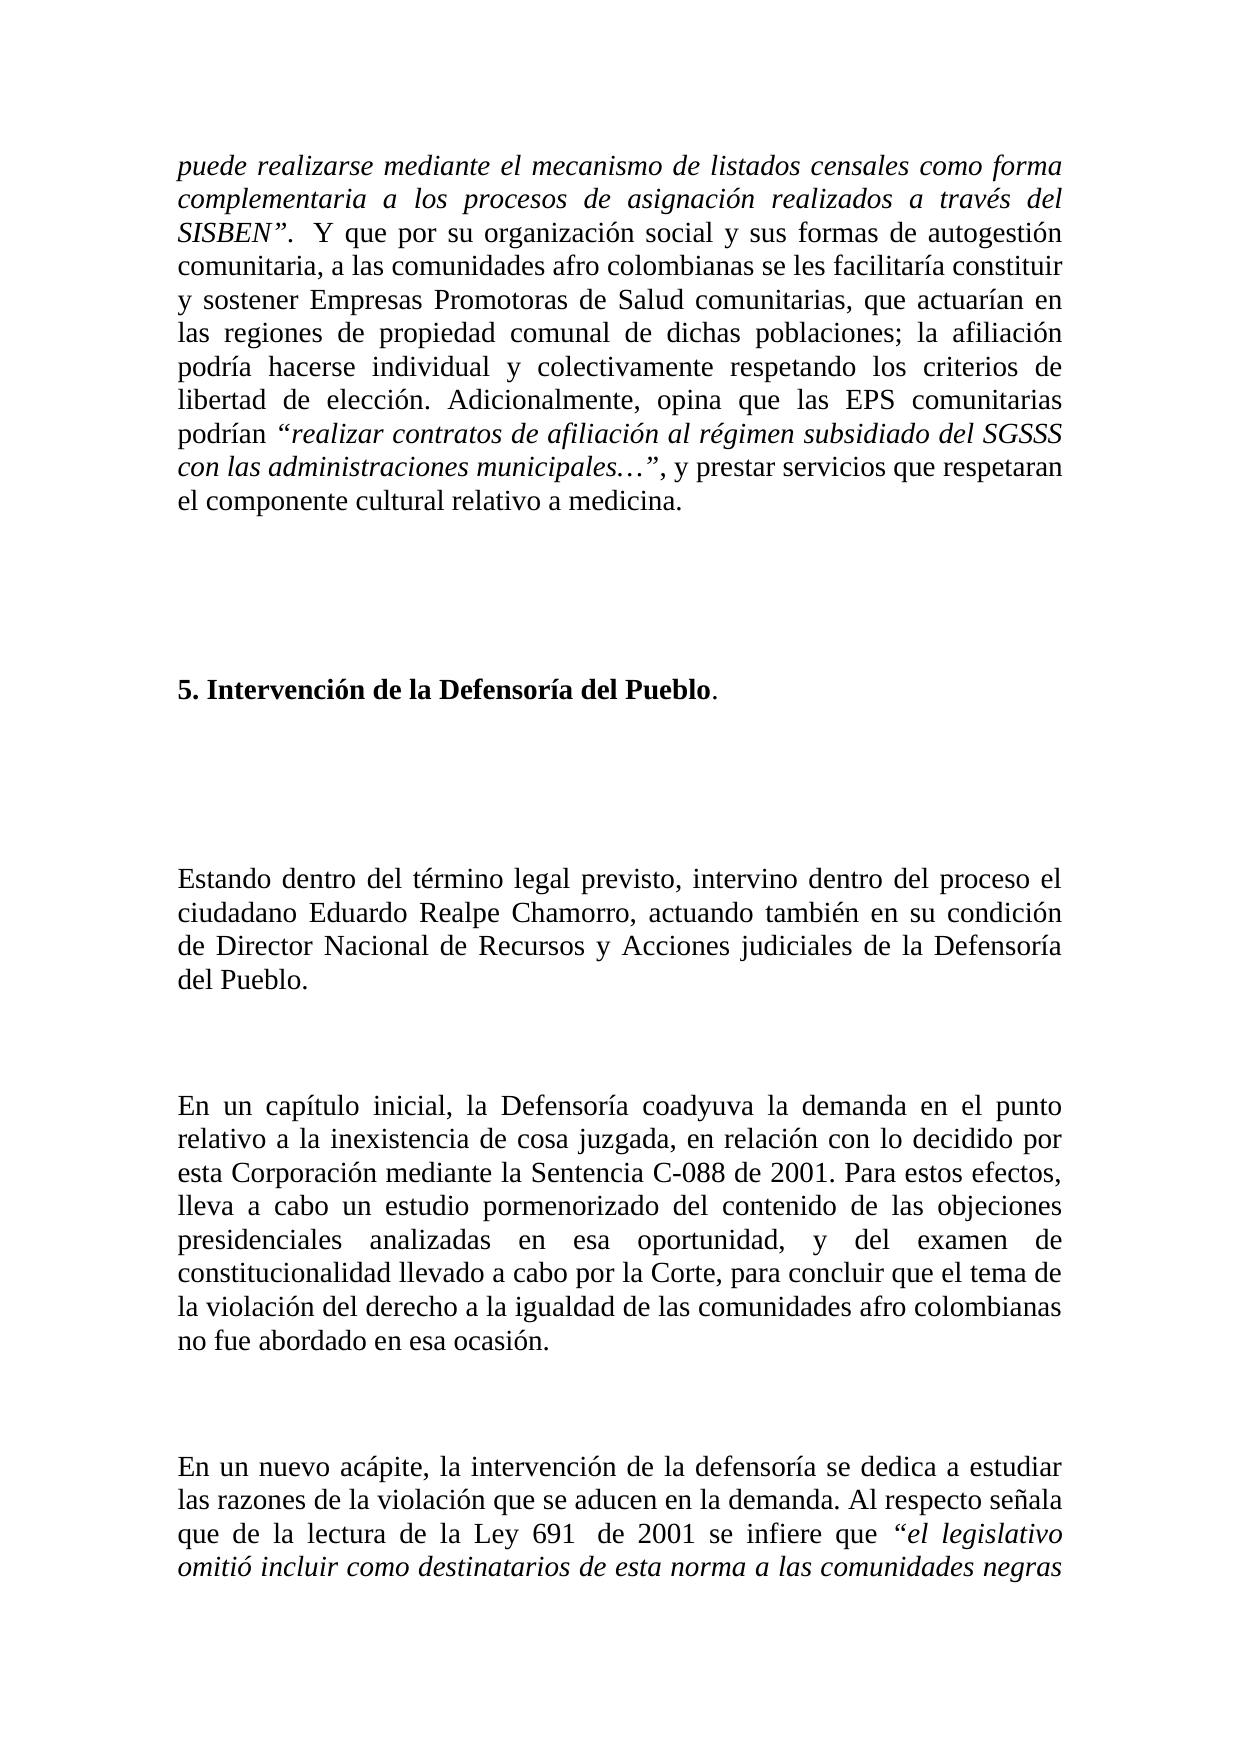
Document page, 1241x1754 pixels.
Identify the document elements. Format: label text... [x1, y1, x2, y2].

text 5. Intervención de la Defensoría del Pueblo. [177, 672, 1063, 706]
text Estando dentro del término legal previsto, intervino dentro del proceso el ciudadano Eduardo Realpe Chamorro, actuando también en su condición de Director Nacional de Recursos y Acciones judiciales de la Defensoría del Pueblo. [177, 861, 1063, 996]
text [177, 1449, 1063, 1583]
text En un capítulo inicial, la Defensoría coadyuva la demanda en el punto relativo a la inexistencia de cosa juzgada, en relación con lo decidido por esta Corporación mediante la Sentencia C-088 de 2001. Para estos efectos, lleva a cabo un estudio pormenorizado del contenido de las objeciones presidenciales analizadas en esa oportunidad, y del examen de constitucionalidad llevado a cabo por la Corte, para concluir que el tema de la violación del derecho a la igualdad de las comunidades afro colombianas no fue abordado en esa ocasión. [177, 1088, 1063, 1356]
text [177, 148, 1063, 517]
